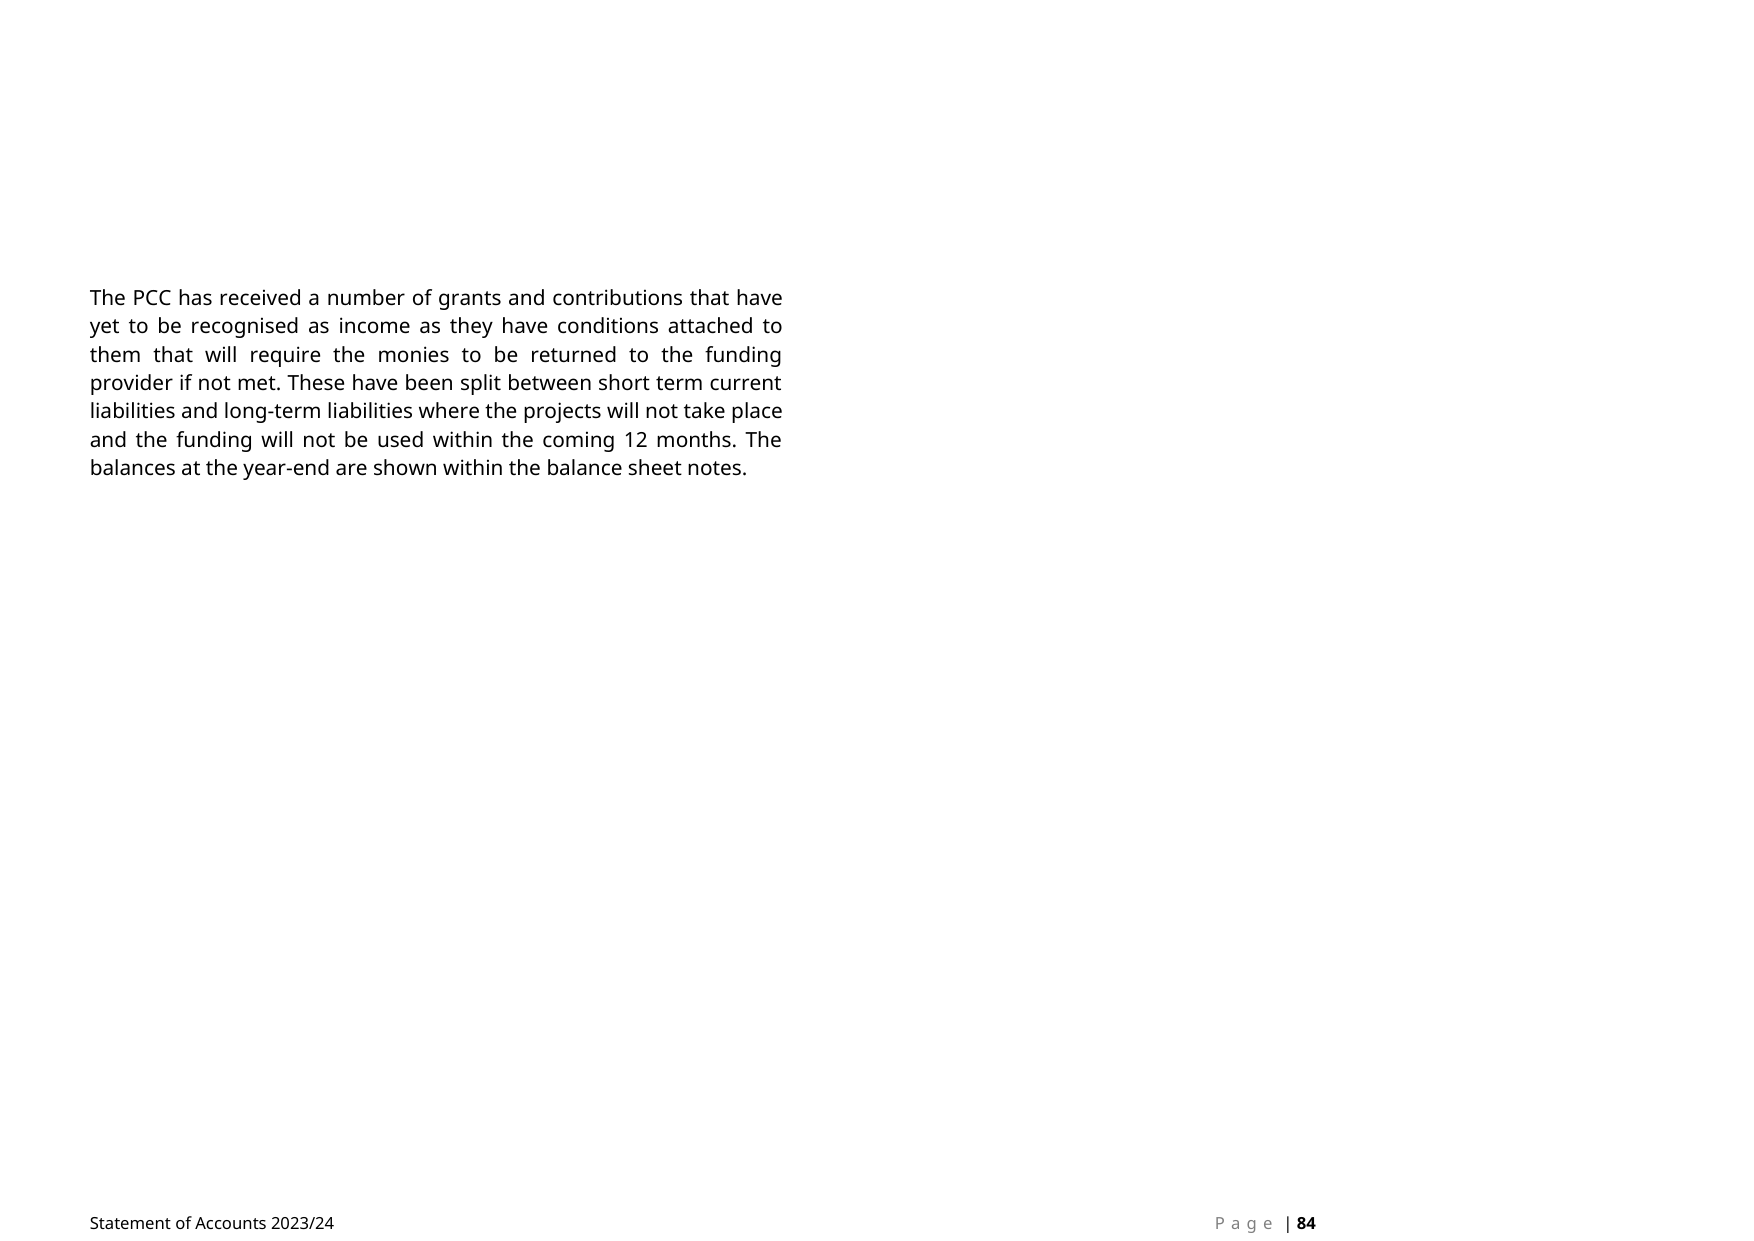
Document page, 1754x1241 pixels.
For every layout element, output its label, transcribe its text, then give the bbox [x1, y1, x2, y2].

text The PCC has received a number of grants and contributions that have yet to be recognised as income as they have conditions attached to them that will require the monies to be returned to the funding provider if not met. These have been split between short term current liabilities and long-term liabilities where the projects will not take place and the funding will not be used within the coming 12 months. The balances at the year-end are shown within the balance sheet notes. [89, 283, 783, 482]
